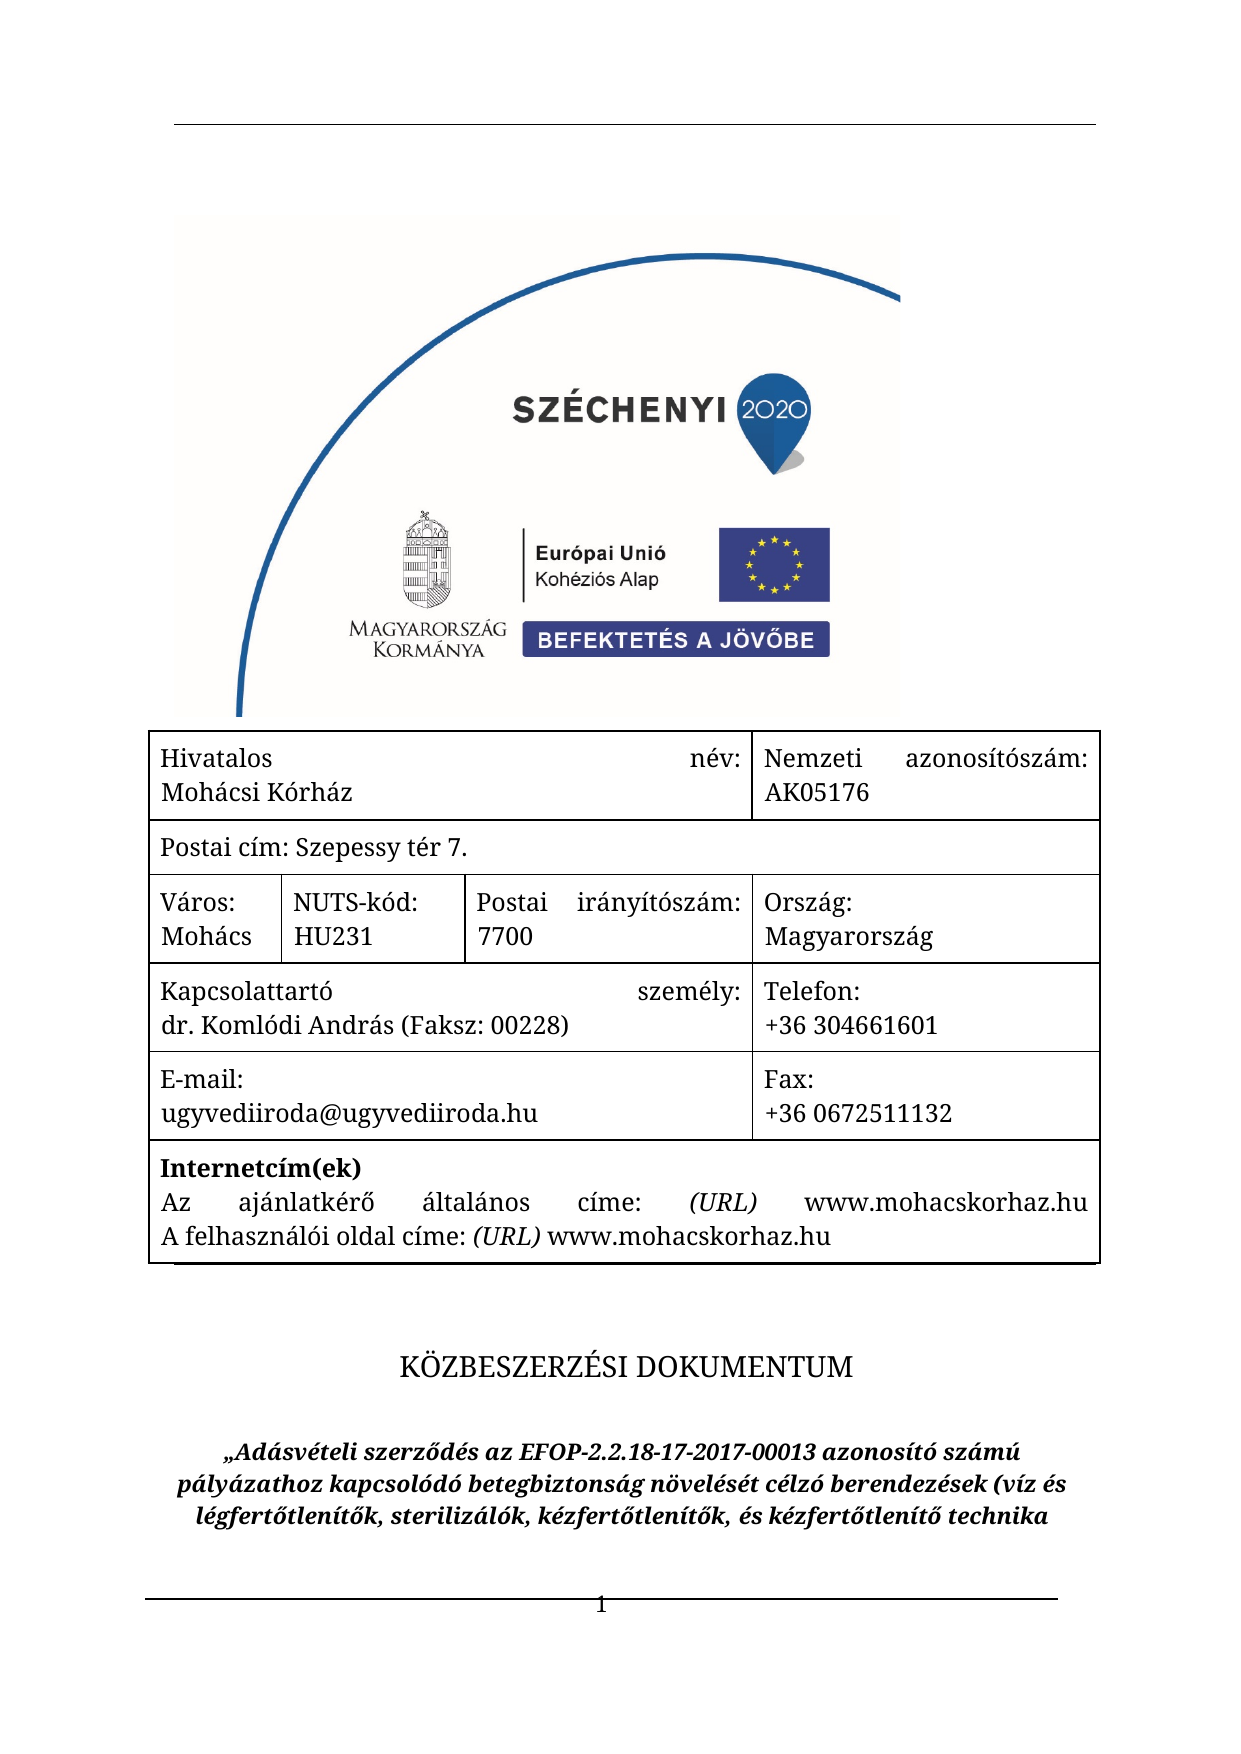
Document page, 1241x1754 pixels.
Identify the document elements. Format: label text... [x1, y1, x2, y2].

table_cell Telefon: +36 304661601 [753, 964, 1099, 1051]
table_cell Fax: +36 0672511132 [753, 1052, 1099, 1139]
table_cell Város: Mohács [150, 875, 281, 962]
table_header Hivatalos név: Mohácsi Kórház [150, 732, 751, 818]
table_cell Internetcím(ek) Az ajánlatkérő általános címe: (URL) www.mohacskorhaz.hu A felhasználói oldal címe: (URL) www.mohacskorhaz.hu [150, 1141, 1099, 1262]
table_cell NUTS-kód: HU231 [282, 875, 464, 962]
table_cell Kapcsolattartó személy: dr. Komlódi András (Faksz: 00228) [150, 964, 752, 1051]
picture [173, 215, 901, 717]
table_cell Postai cím: Szepessy tér 7. [150, 821, 1099, 873]
table_header Nemzeti azonosítószám: AK05176 [753, 732, 1099, 818]
table_cell Ország: Magyarország [753, 875, 1099, 962]
text KÖZBESZERZÉSI DOKUMENTUM [148, 1346, 1098, 1386]
table_cell E-mail: ugyvediiroda@ugyvediiroda.hu [150, 1052, 752, 1139]
table_cell Postai irányítószám: 7700 [466, 875, 752, 962]
